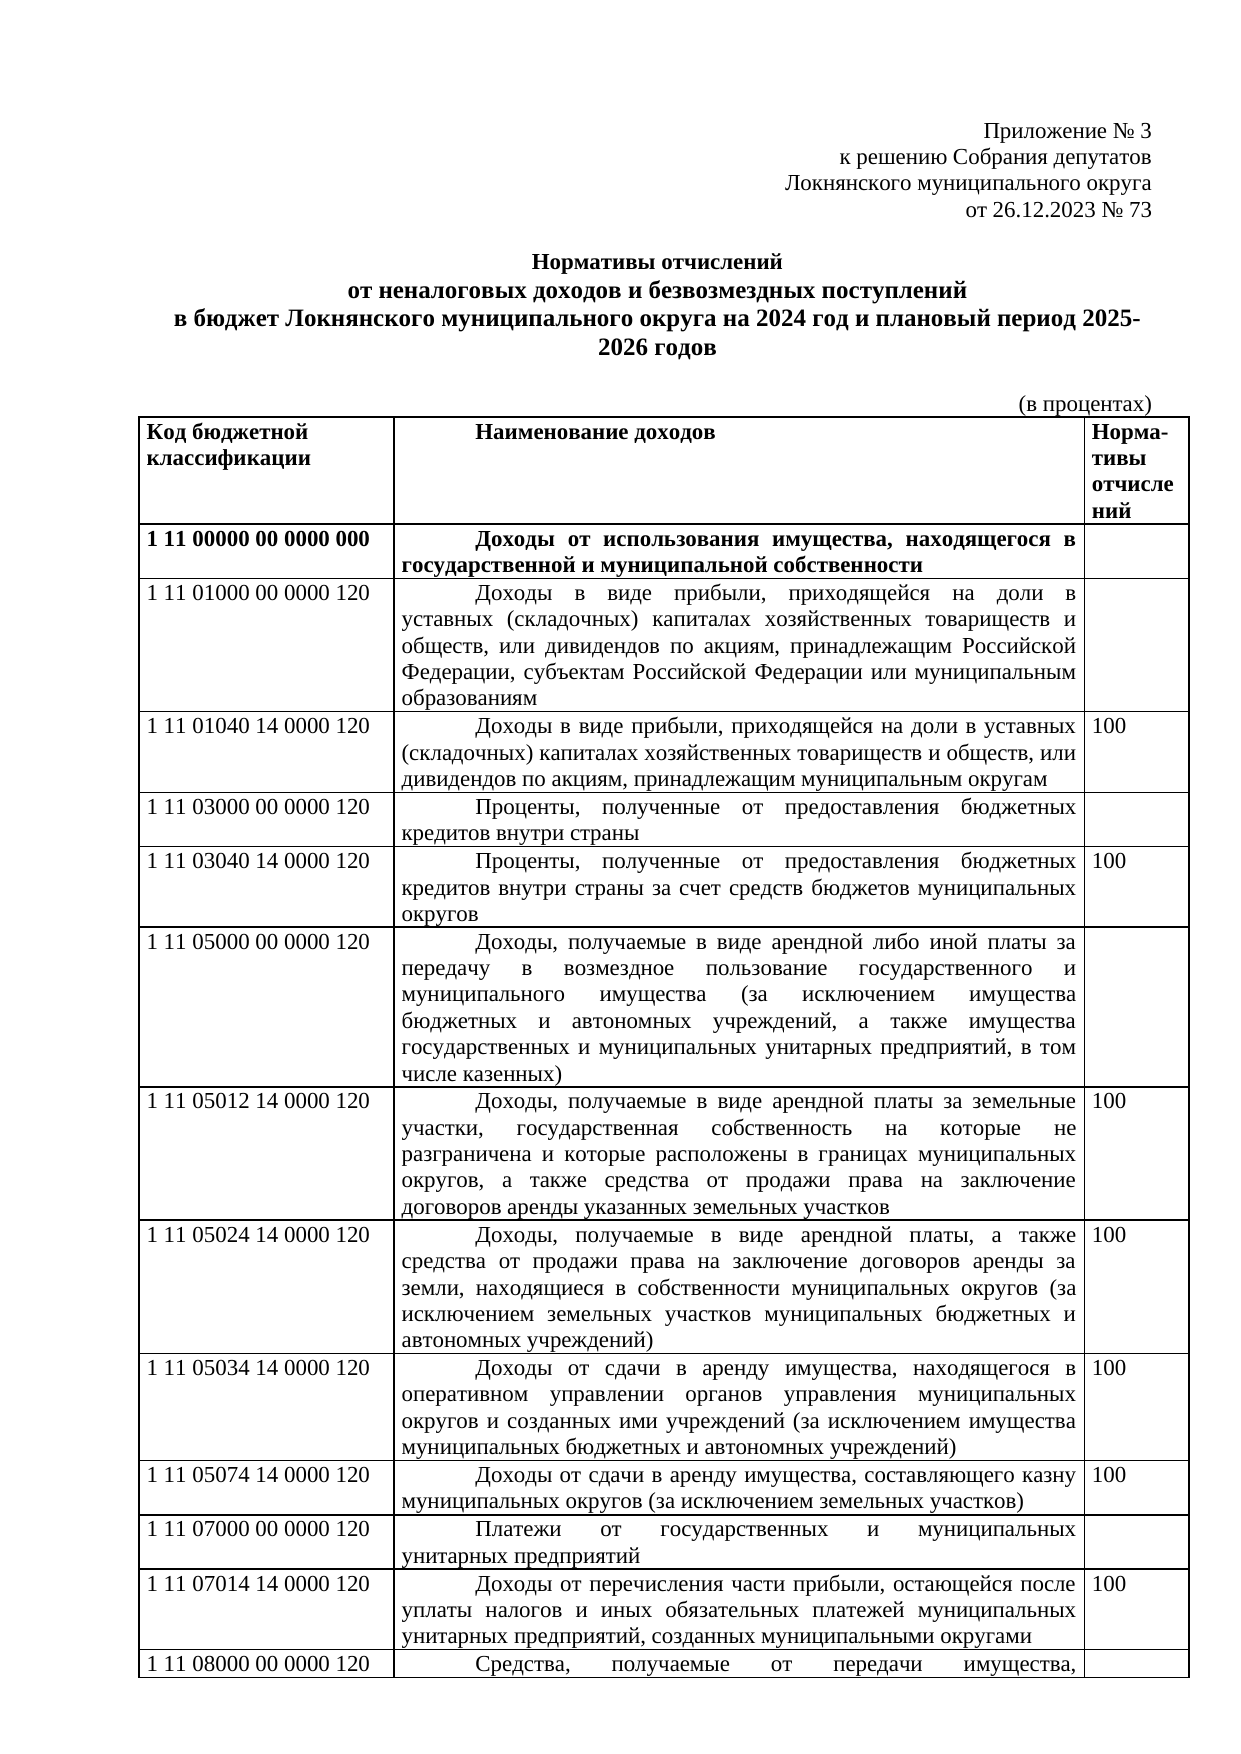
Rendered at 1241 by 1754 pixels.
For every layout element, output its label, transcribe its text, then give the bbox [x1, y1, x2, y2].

table_header Норма-тивы отчислений [1085, 418, 1188, 523]
table_cell [1085, 1650, 1188, 1677]
table_cell Проценты, полученные от предоставления бюджетных кредитов внутри страны [395, 793, 1084, 846]
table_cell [140, 1650, 393, 1677]
text к решению Собрания депутатов [162, 143, 1152, 169]
table_cell 1 11 03000 00 0000 120 [140, 793, 393, 846]
table_cell 100 [1085, 1088, 1188, 1219]
table_cell 1 11 07000 00 0000 120 [140, 1516, 393, 1568]
table_cell Доходы от сдачи в аренду имущества, находящегося в оперативном управлении органов управления муниципальных округов и созданных ими учреждений (за исключением имущества муниципальных бюджетных и автономных учреждений) [957, 1354, 1084, 1459]
table_cell Доходы от перечисления части прибыли, остающейся после уплаты налогов и иных обязательных платежей муниципальных унитарных предприятий, созданных муниципальными округами [395, 1570, 1084, 1649]
table_cell Доходы от сдачи в аренду имущества, составляющего казну муниципальных округов (за исключением земельных участков) [395, 1461, 1084, 1514]
table_cell 100 [1085, 1221, 1188, 1353]
table_cell 1 11 05024 14 0000 120 [140, 1221, 393, 1353]
text в бюджет Локнянского муниципального округа на 2024 год и плановый период 2025-2026 годов [162, 303, 1152, 361]
table_cell Проценты, полученные от предоставления бюджетных кредитов внутри страны за счет средств бюджетов муниципальных округов [395, 847, 1084, 926]
table_cell 1 11 03040 14 0000 120 [140, 847, 393, 926]
table_cell 100 [1085, 1354, 1188, 1459]
table_cell 100 [1085, 1461, 1188, 1514]
text от неналоговых доходов и безвозмездных поступлений [162, 275, 1152, 303]
text Нормативы отчислений [162, 248, 1152, 275]
text (в процентах) [162, 390, 1152, 416]
table_cell 1 11 05074 14 0000 120 [140, 1461, 393, 1514]
table_cell [1085, 1516, 1188, 1568]
table_cell Доходы в виде прибыли, приходящейся на доли в уставных (складочных) капиталах хозяйственных товариществ и обществ, или дивидендов по акциям, принадлежащим Российской Федерации, субъектам Российской Федерации или муниципальным образованиям [395, 579, 1084, 711]
table_cell Платежи от государственных и муниципальных унитарных предприятий [395, 1516, 1084, 1568]
table_cell [1085, 579, 1188, 711]
table_cell 1 11 01000 00 0000 120 [140, 579, 393, 711]
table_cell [395, 1650, 1084, 1677]
table_cell Доходы, получаемые в виде арендной платы за земельные участки, государственная собственность на которые не разграничена и которые расположены в границах муниципальных округов, а также средства от продажи права на заключение договоров аренды указанных земельных участков [890, 1088, 1084, 1219]
text Локнянского муниципального округа [162, 169, 1152, 196]
table_cell [1085, 525, 1188, 577]
table_cell Доходы, получаемые в виде арендной платы, а также средства от продажи права на заключение договоров аренды за земли, находящиеся в собственности муниципальных округов (за исключением земельных участков муниципальных бюджетных и автономных учреждений) [395, 1221, 1084, 1353]
table_cell 1 11 01040 14 0000 120 [140, 712, 393, 791]
text Приложение № 3 [162, 117, 1152, 143]
table_header Наименование доходов [395, 418, 1084, 523]
table_cell 1 11 05012 14 0000 120 [140, 1088, 393, 1219]
table_cell Доходы от использования имущества, находящегося в государственной и муниципальной собственности [395, 525, 1084, 577]
table_cell 100 [1085, 712, 1188, 791]
table_cell 1 11 05034 14 0000 120 [140, 1354, 393, 1459]
table_cell 100 [1085, 847, 1188, 926]
table_cell 1 11 05000 00 0000 120 [140, 928, 393, 1086]
text от 26.12.2023 № 73 [162, 196, 1152, 222]
table_cell [1085, 793, 1188, 846]
table_header Код бюджетной классификации [140, 418, 393, 523]
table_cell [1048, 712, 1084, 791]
table_cell [1085, 928, 1188, 1086]
table_cell 1 11 07014 14 0000 120 [140, 1570, 393, 1649]
table_cell 1 11 00000 00 0000 000 [140, 525, 393, 577]
table_cell Доходы, получаемые в виде арендной либо иной платы за передачу в возмездное пользование государственного и муниципального имущества (за исключением имущества бюджетных и автономных учреждений, а также имущества государственных и муниципальных унитарных предприятий, в том числе казенных) [395, 928, 1084, 1086]
table_cell 100 [1085, 1570, 1188, 1649]
